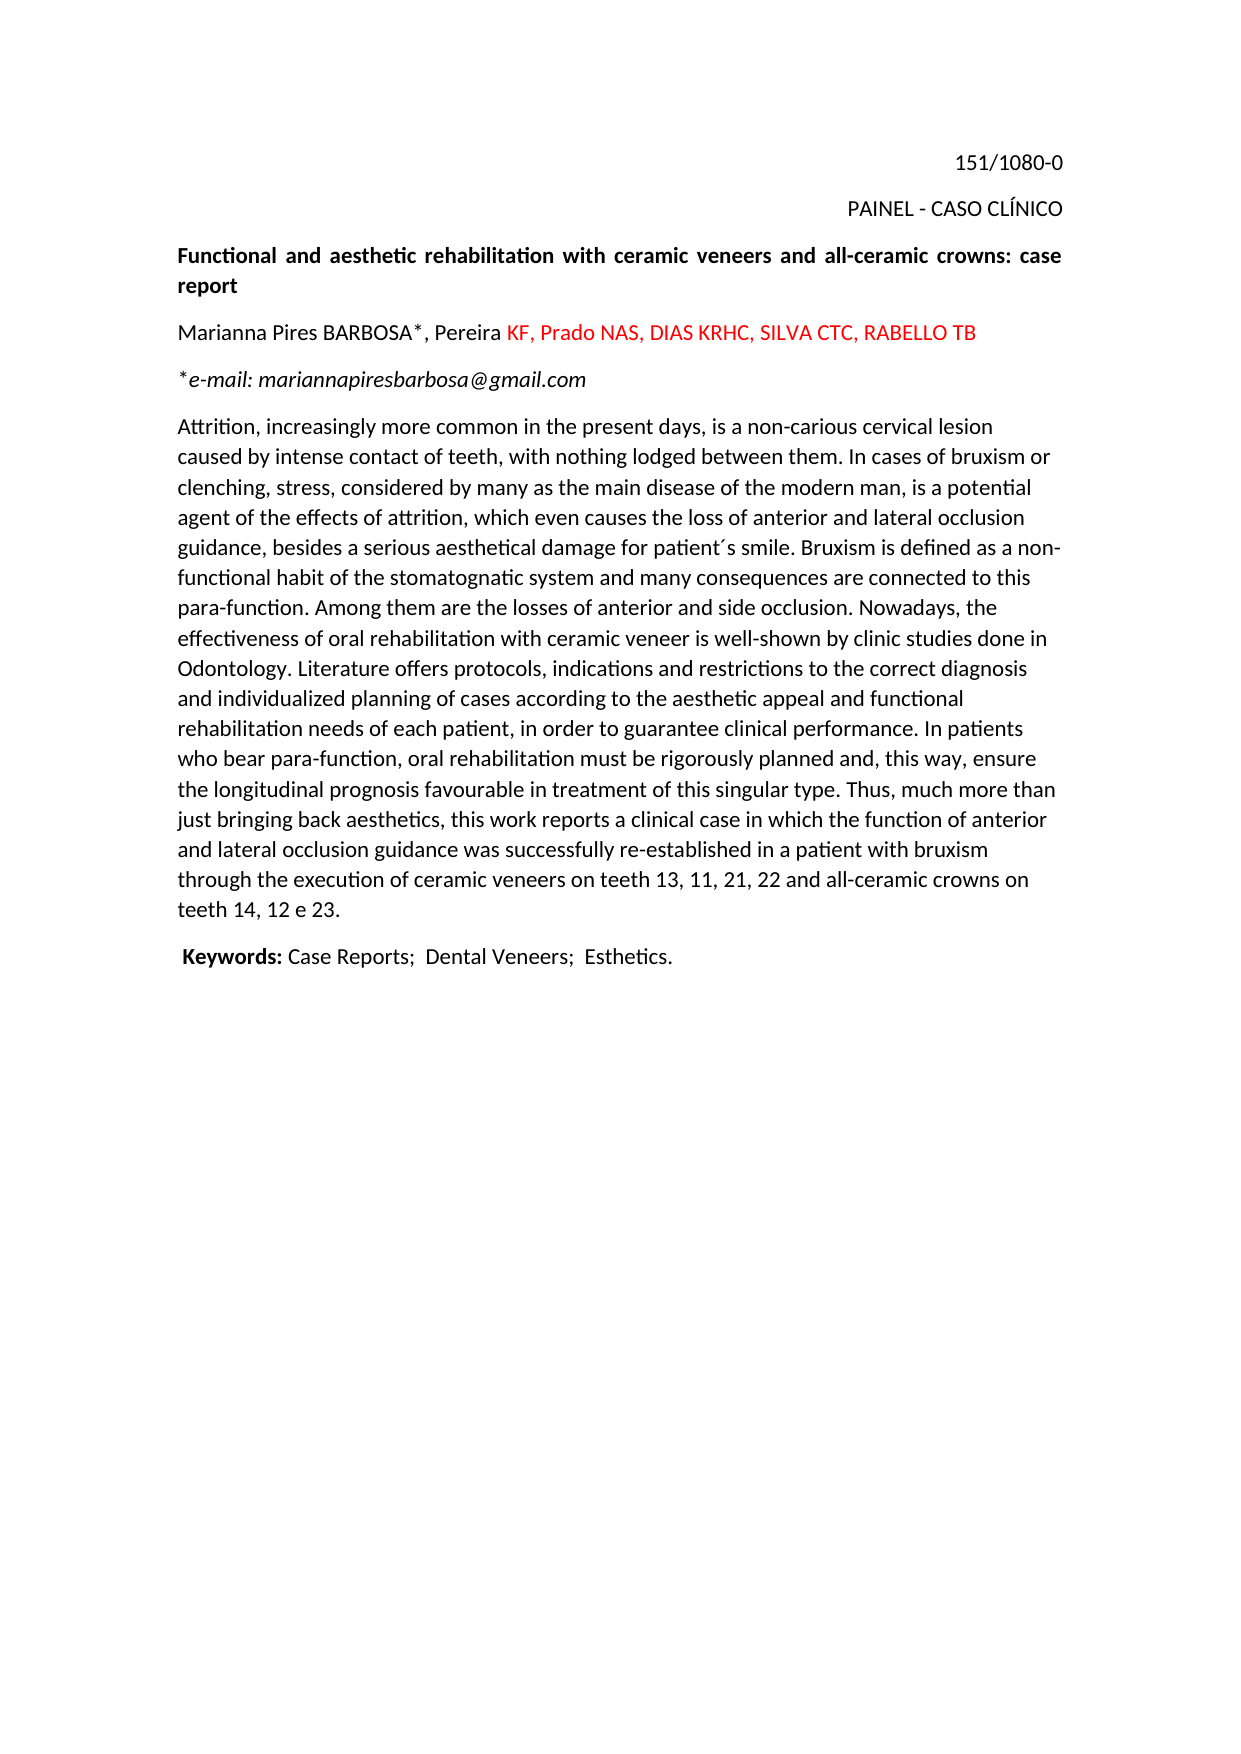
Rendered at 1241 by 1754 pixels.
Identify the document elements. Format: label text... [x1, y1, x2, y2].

text Attrition, increasingly more common in the present days, is a non-carious cervical lesion caused by intense contact of teeth, with nothing lodged between them. In cases of bruxism or clenching, stress, considered by many as the main disease of the modern man, is a potential agent of the effects of attrition, which even causes the loss of anterior and lateral occlusion guidance, besides a serious aesthetical damage for patient´s smile. Bruxism is defined as a non-functional habit of the stomatognatic system and many consequences are connected to this para-function. Among them are the losses of anterior and side occlusion. Nowadays, the effectiveness of oral rehabilitation with ceramic veneer is well-shown by clinic studies done in Odontology. Literature offers protocols, indications and restrictions to the correct diagnosis and individualized planning of cases according to the aesthetic appeal and functional rehabilitation needs of each patient, in order to guarantee clinical performance. In patients who bear para-function, oral rehabilitation must be rigorously planned and, this way, ensure the longitudinal prognosis favourable in treatment of this singular type. Thus, much more than just bringing back aesthetics, this work reports a clinical case in which the function of anterior and lateral occlusion guidance was successfully re-established in a patient with bruxism through the execution of ceramic veneers on teeth 13, 11, 21, 22 and all-ceramic crowns on teeth 14, 12 e 23. [177, 412, 1063, 923]
text Functional and aesthetic rehabilitation with ceramic veneers and all-ceramic crowns: case report [177, 241, 1063, 299]
text PAINEL - CASO CLÍNICO [177, 194, 1063, 222]
text *e-mail: mariannapiresbarbosa@gmail.com [177, 365, 1063, 393]
text Keywords: Case Reports; Dental Veneers; Esthetics. [177, 942, 1063, 970]
text Marianna Pires BARBOSA*, Pereira KF, Prado NAS, DIAS KRHC, SILVA CTC, RABELLO TB [177, 318, 1063, 346]
text 151/1080-0 [177, 148, 1063, 176]
